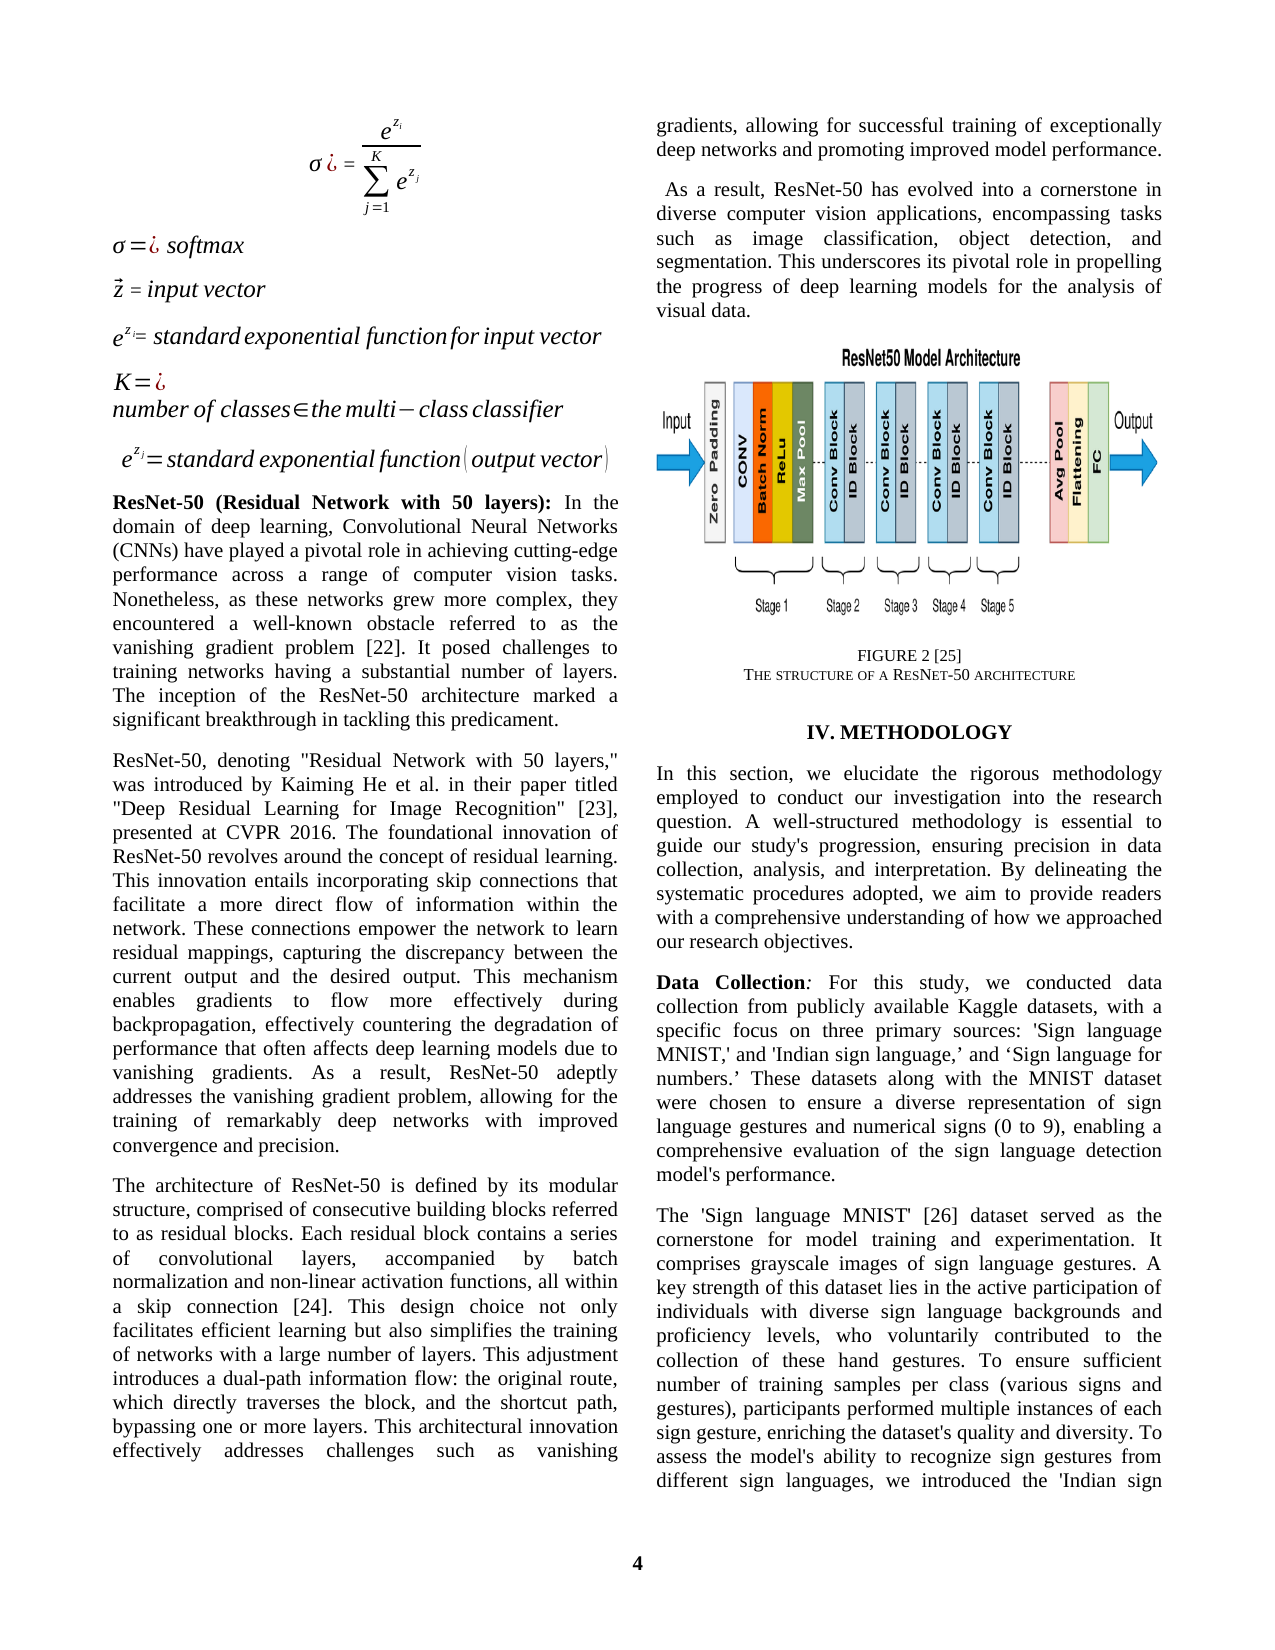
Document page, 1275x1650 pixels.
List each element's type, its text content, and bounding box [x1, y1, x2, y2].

text The structure of a ResNet-50 architecture [656, 665, 1162, 684]
text = [112, 320, 619, 352]
text = [112, 276, 619, 304]
text As a result, ResNet-50 has evolved into a cornerstone in diverse computer vision applications, encompassing tasks such as image classification, object detection, and segmentation. This underscores its pivotal role in propelling the progress of deep learning models for the analysis of visual data. [656, 177, 1162, 322]
text ResNet-50, denoting "Residual Network with 50 layers," was introduced by Kaiming He et al. in their paper titled "Deep Residual Learning for Image Recognition" [23], presented at CVPR 2016. The foundational innovation of ResNet-50 revolves around the concept of residual learning. This innovation entails incorporating skip connections that facilitate a more direct flow of information within the network. These connections empower the network to learn residual mappings, capturing the discrepancy between the current output and the desired output. This mechanism enables gradients to flow more effectively during backpropagation, effectively countering the degradation of performance that often affects deep learning models due to vanishing gradients. As a result, ResNet-50 adeptly addresses the vanishing gradient problem, allowing for the training of remarkably deep networks with improved convergence and precision. [112, 747, 619, 1157]
text IV. METHODOLOGY [656, 720, 1162, 744]
text = [112, 112, 619, 215]
text Data Collection: For this study, we conducted data collection from publicly available Kaggle datasets, with a specific focus on three primary sources: 'Sign language MNIST,' and 'Indian sign language,’ and ‘Sign language for numbers.’ These datasets along with the MNIST dataset were chosen to ensure a diverse representation of sign language gestures and numerical signs (0 to 9), enabling a comprehensive evaluation of the sign language detection model's performance. [656, 970, 1162, 1186]
text FIGURE 2 [25] [656, 646, 1162, 665]
picture [656, 338, 1158, 630]
text The architecture of ResNet-50 is defined by its modular structure, comprised of consecutive building blocks referred to as residual blocks. Each residual block contains a series of convolutional layers, accompanied by batch normalization and non-linear activation functions, all within a skip connection [24]. This design choice not only facilitates efficient learning but also simplifies the training of networks with a large number of layers. This adjustment introduces a dual-path information flow: the original route, which directly traverses the block, and the shortcut path, bypassing one or more layers. This architectural innovation effectively addresses challenges such as vanishing gradients, allowing for successful training of exceptionally deep networks and promoting improved model performance. [112, 1173, 619, 1462]
text In this section, we elucidate the rigorous methodology employed to conduct our investigation into the research question. A well-structured methodology is essential to guide our study's progression, ensuring precision in data collection, analysis, and interpretation. By delineating the systematic procedures adopted, we aim to provide readers with a comprehensive understanding of how we approached our research objectives. [656, 761, 1162, 953]
text ResNet-50 (Residual Network with 50 layers): In the domain of deep learning, Convolutional Neural Networks (CNNs) have played a pivotal role in achieving cutting-edge performance across a range of computer vision tasks. Nonetheless, as these networks grew more complex, they encountered a well-known obstacle referred to as the vanishing gradient problem [22]. It posed challenges to training networks having a substantial number of layers. The inception of the ResNet-50 architecture marked a significant breakthrough in tackling this predicament. [112, 490, 619, 731]
